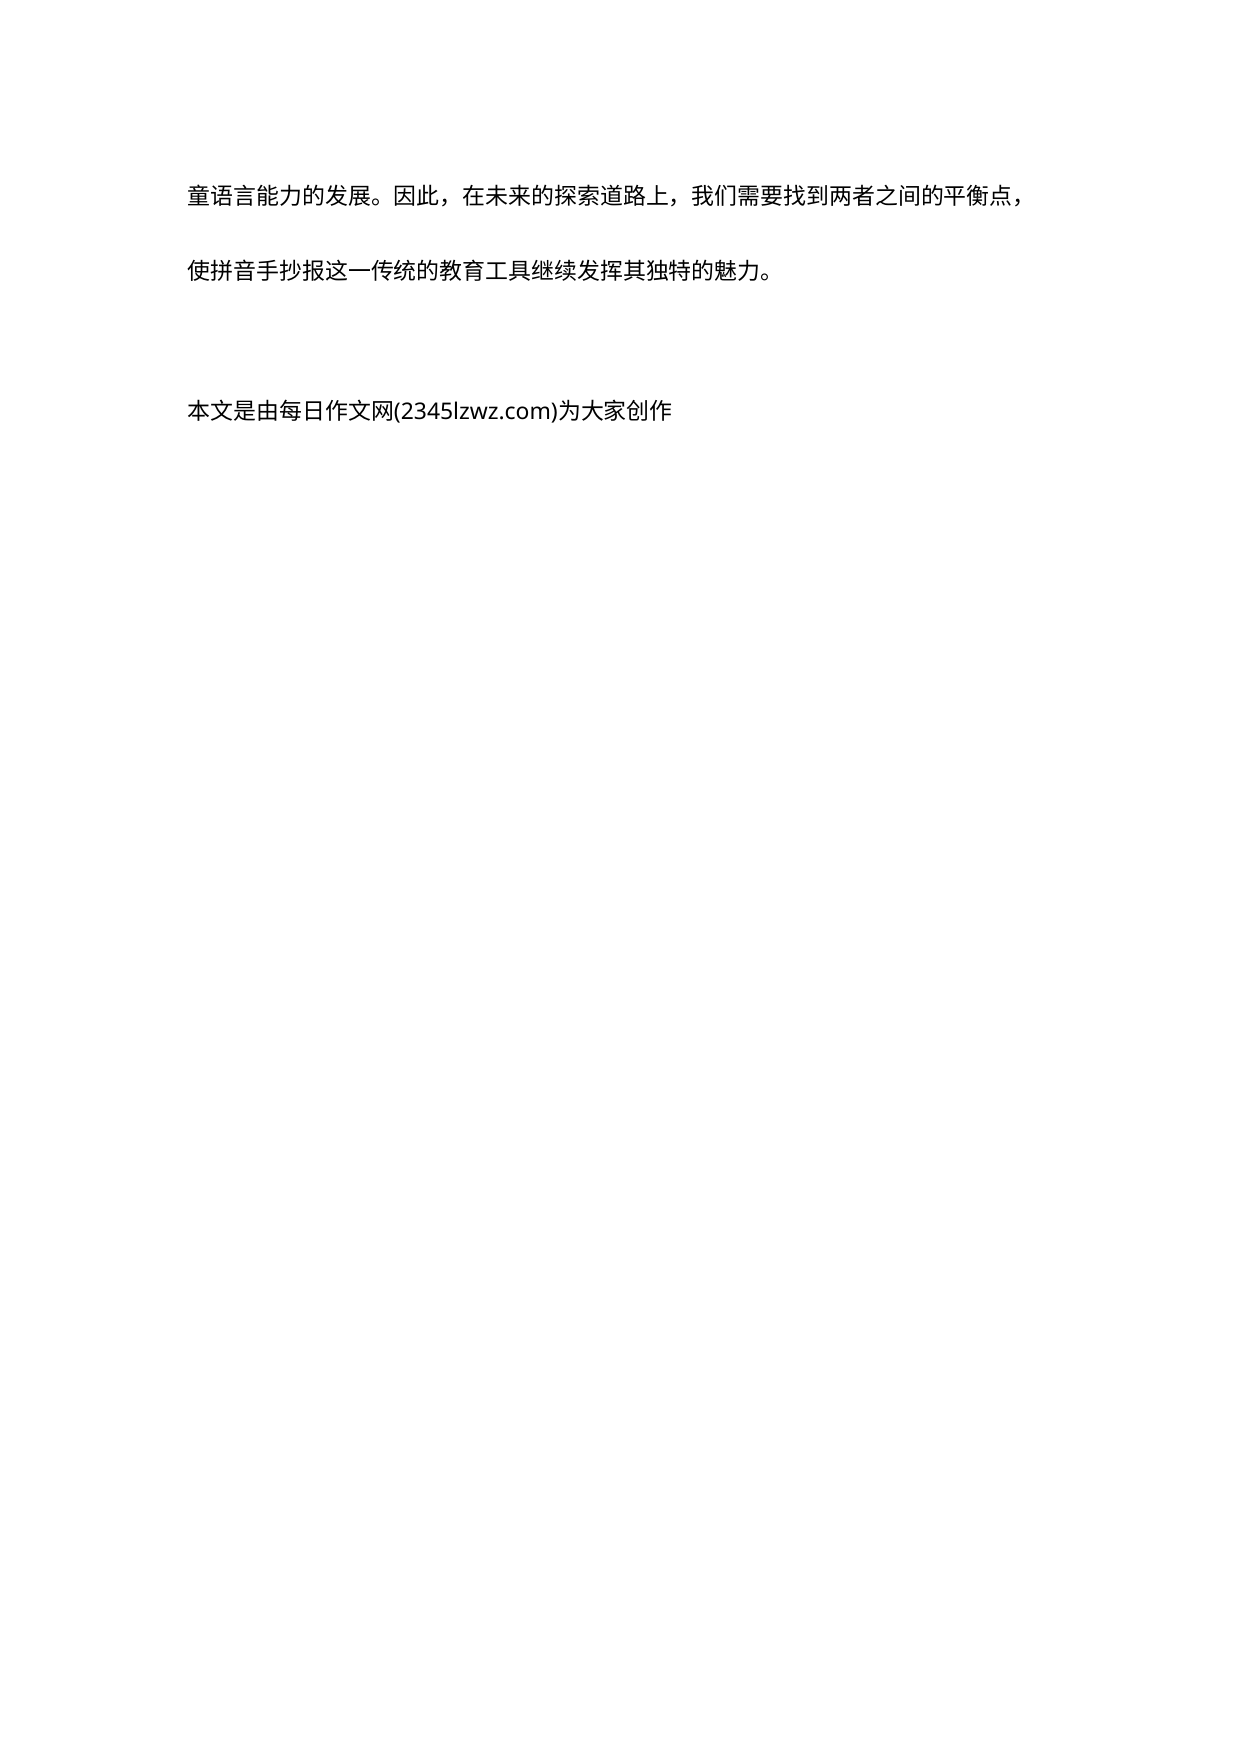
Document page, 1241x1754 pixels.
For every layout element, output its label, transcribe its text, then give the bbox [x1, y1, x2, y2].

text 本文是由每日作文网(2345lzwz.com)为大家创作 [187, 377, 1053, 442]
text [187, 162, 1053, 302]
